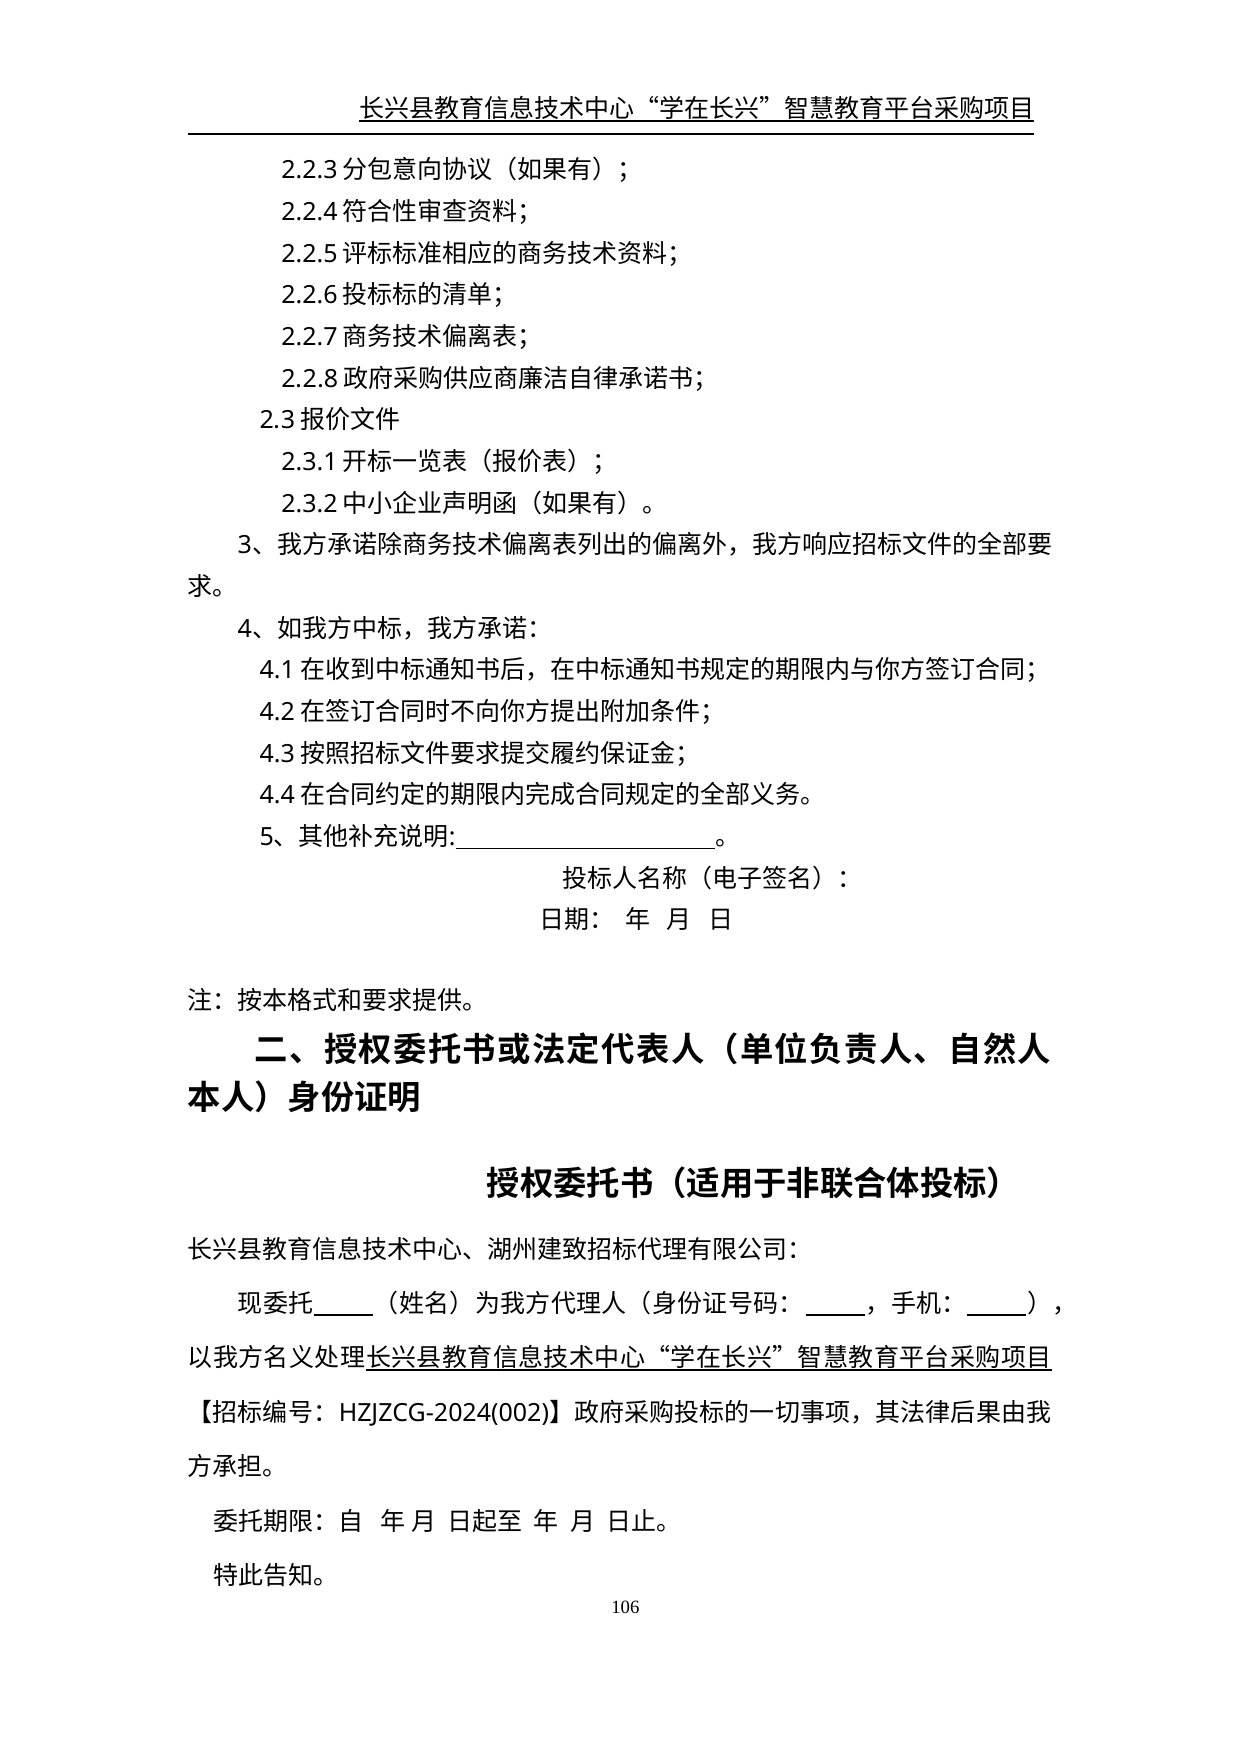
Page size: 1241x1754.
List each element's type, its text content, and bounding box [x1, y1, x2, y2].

text 现委托 （姓名）为我方代理人（身份证号码： ，手机： ），以我方名义处理长兴县教育信息技术中心“学在长兴”智慧教育平台采购项目【招标编号：HZJZCG-2024(002)】政府采购投标的一切事项，其法律后果由我方承担。 [187, 1283, 1053, 1483]
text 5、其他补充说明: 。 [209, 817, 1053, 853]
text 4.3按照招标文件要求提交履约保证金； [209, 733, 1053, 769]
text 4.1在收到中标通知书后，在中标通知书规定的期限内与你方签订合同； [209, 650, 1053, 686]
text 2.2.6投标标的清单； [231, 275, 1053, 311]
text 2.2.5评标标准相应的商务技术资料； [231, 233, 1053, 269]
text 3、我方承诺除商务技术偏离表列出的偏离外，我方响应招标文件的全部要求。 [187, 525, 1053, 603]
text 4.4在合同约定的期限内完成合同规定的全部义务。 [209, 775, 1053, 811]
text 4、如我方中标，我方承诺： [187, 608, 1053, 644]
text 2.3报价文件 [209, 400, 1053, 436]
text 特此告知。 [187, 1555, 1053, 1592]
text 4.2在签订合同时不向你方提出附加条件； [209, 692, 1053, 728]
text 2.3.2中小企业声明函（如果有）。 [231, 483, 1053, 519]
text 注：按本格式和要求提供。 [187, 981, 1009, 1017]
text 2.2.4符合性审查资料； [231, 192, 1053, 228]
text 二、授权委托书或法定代表人（单位负责人、自然人本人）身份证明 [187, 1022, 1053, 1119]
text 日期： 年 月 日 [187, 900, 1053, 936]
text 2.2.7商务技术偏离表； [231, 317, 1053, 353]
text 投标人名称（电子签名）： [187, 858, 1053, 894]
text 2.3.1开标一览表（报价表）； [231, 442, 1053, 478]
text 长兴县教育信息技术中心、湖州建致招标代理有限公司： [187, 1229, 1053, 1265]
text 委托期限：自 年 月 日起至 年 月 日止。 [187, 1501, 1053, 1537]
text 2.2.3分包意向协议（如果有）； [231, 150, 1053, 186]
text 授权委托书（适用于非联合体投标） [187, 1157, 1053, 1205]
text 2.2.8政府采购供应商廉洁自律承诺书； [231, 358, 1053, 394]
